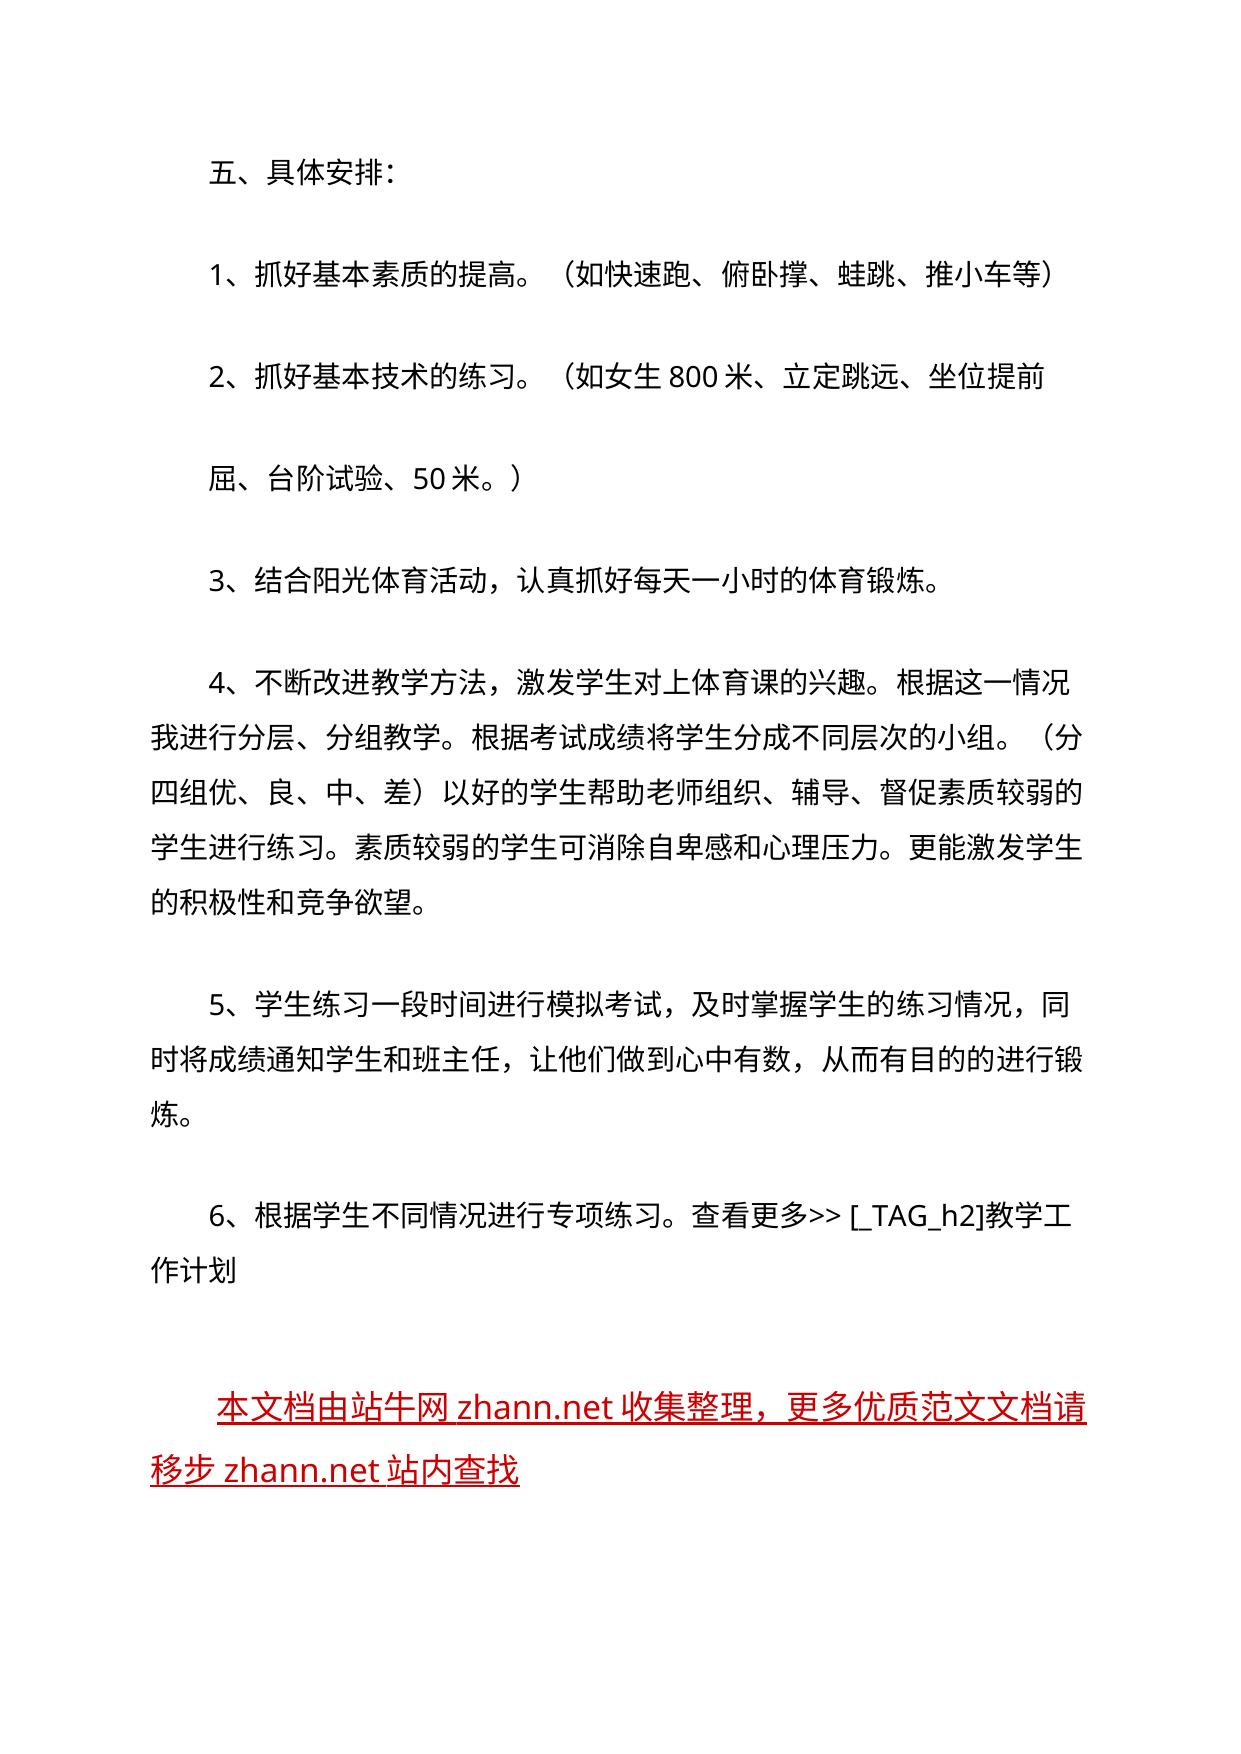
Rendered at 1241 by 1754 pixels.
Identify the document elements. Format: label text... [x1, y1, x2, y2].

text 5、学生练习一段时间进行模拟考试，及时掌握学生的练习情况，同时将成绩通知学生和班主任，让他们做到心中有数，从而有目的的进行锻炼。 [150, 981, 1090, 1133]
text 五、具体安排： [150, 150, 1090, 192]
text 屈、台阶试验、50米。） [150, 456, 1090, 498]
text 4、不断改进教学方法，激发学生对上体育课的兴趣。根据这一情况我进行分层、分组教学。根据考试成绩将学生分成不同层次的小组。（分四组优、良、中、差）以好的学生帮助老师组织、辅导、督促素质较弱的学生进行练习。素质较弱的学生可消除自卑感和心理压力。更能激发学生的积极性和竞争欲望。 [150, 660, 1090, 922]
text 1、抓好基本素质的提高。（如快速跑、俯卧撑、蛙跳、推小车等） [150, 252, 1090, 294]
text 6、根据学生不同情况进行专项练习。查看更多>> [_TAG_h2]教学工作计划 [150, 1193, 1090, 1290]
text 本文档由站牛网zhann.net收集整理，更多优质范文文档请移步zhann.net站内查找 [150, 1381, 1090, 1492]
text 2、抓好基本技术的练习。（如女生800米、立定跳远、坐位提前 [150, 354, 1090, 396]
text 3、结合阳光体育活动，认真抓好每天一小时的体育锻炼。 [150, 558, 1090, 600]
